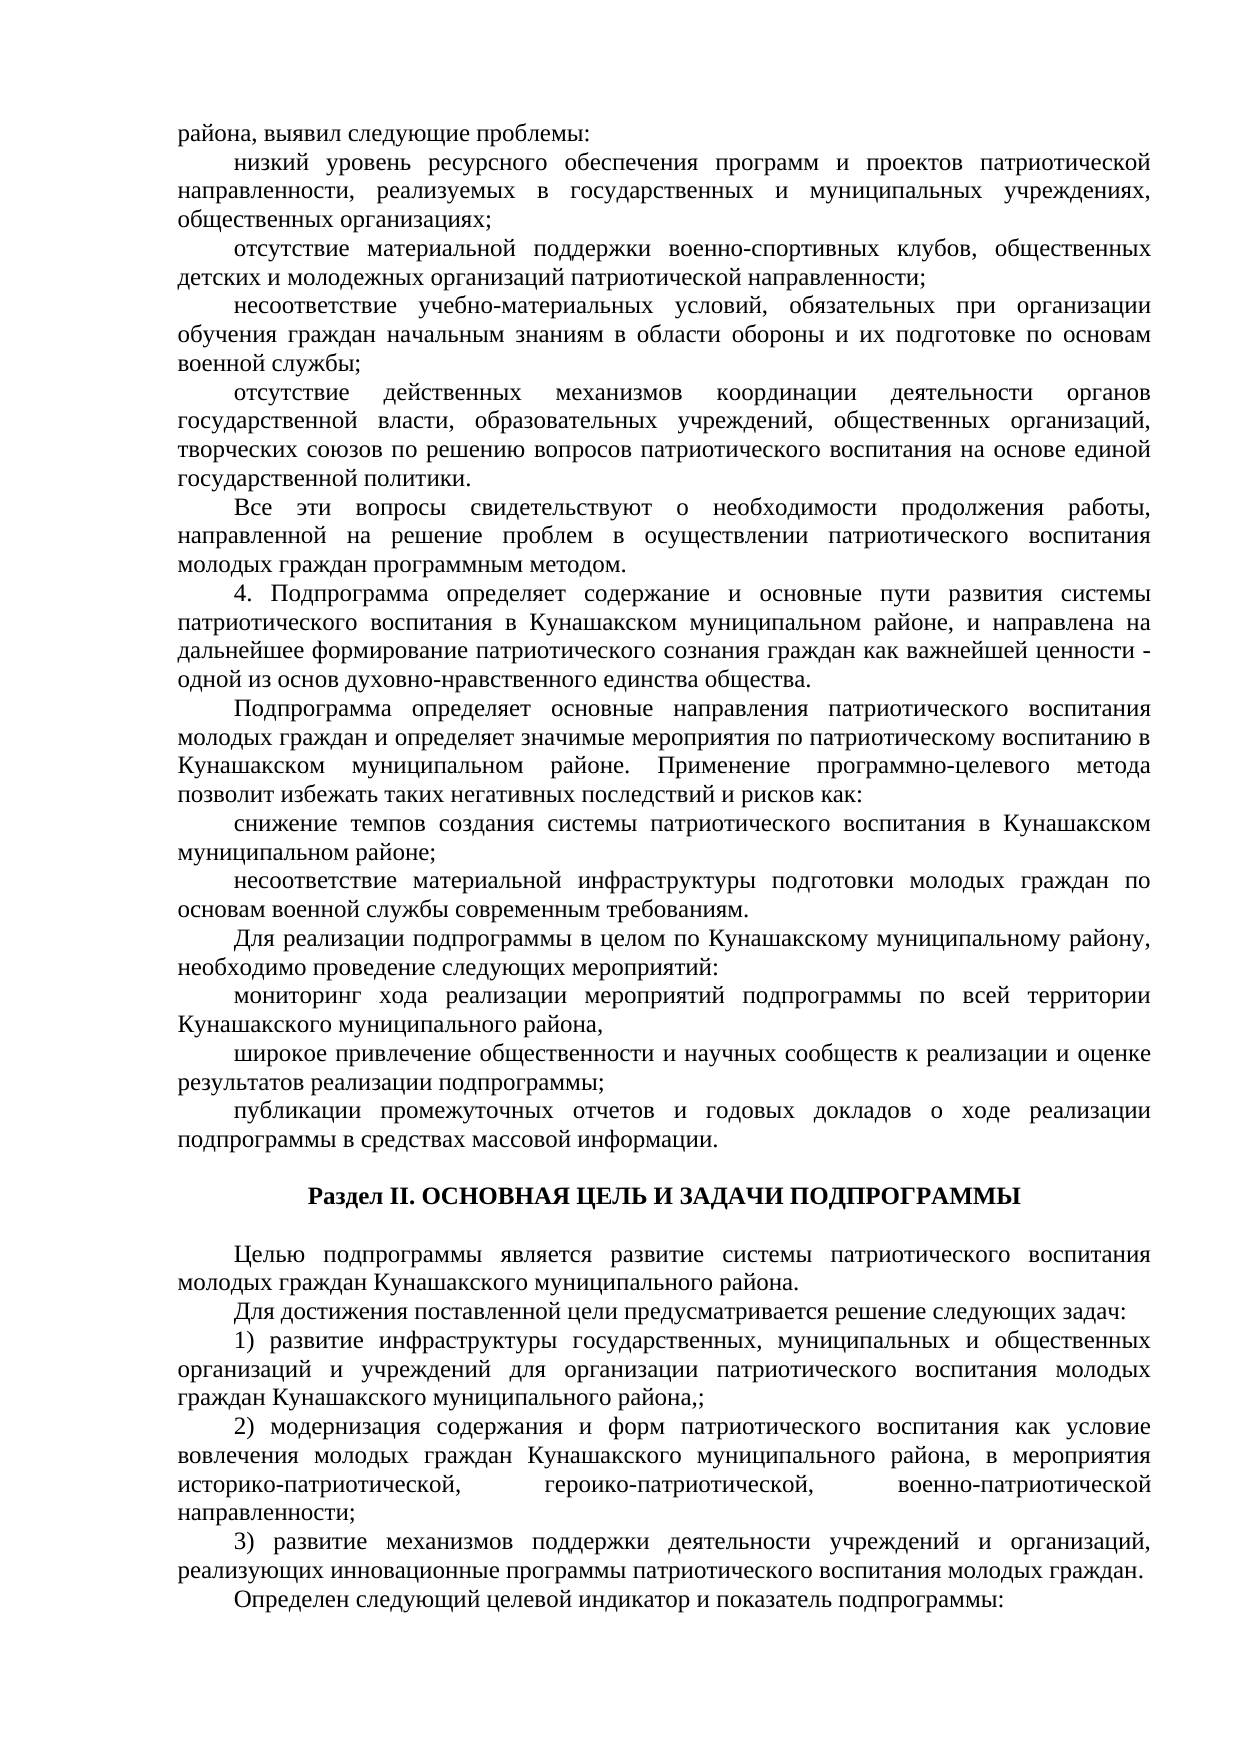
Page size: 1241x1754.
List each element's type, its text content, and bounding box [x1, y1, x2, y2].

text Подпрограмма определяет основные направления патриотического воспитания молодых граждан и определяет значимые мероприятия по патриотическому воспитанию в Кунашакском муниципальном районе. Применение программно-целевого метода позволит избежать таких негативных последствий и рисков как: [177, 693, 1152, 808]
text Для достижения поставленной цели предусматривается решение следующих задач: [177, 1296, 1152, 1325]
text низкий уровень ресурсного обеспечения программ и проектов патриотической направленности, реализуемых в государственных и муниципальных учреждениях, общественных организациях; [177, 147, 1152, 233]
text 4. Подпрограмма определяет содержание и основные пути развития системы патриотического воспитания в Кунашакском муниципальном районе, и направлена на дальнейшее формирование патриотического сознания граждан как важнейшей ценности - одной из основ духовно-нравственного единства общества. [177, 578, 1152, 693]
text публикации промежуточных отчетов и годовых докладов о ходе реализации подпрограммы в средствах массовой информации. [177, 1096, 1152, 1153]
text 3) развитие механизмов поддержки деятельности учреждений и организаций, реализующих инновационные программы патриотического воспитания молодых граждан. [177, 1526, 1152, 1584]
text несоответствие материальной инфраструктуры подготовки молодых граждан по основам военной службы современным требованиям. [177, 866, 1152, 923]
text Целью подпрограммы является развитие системы патриотического воспитания молодых граждан Кунашакского муниципального района. [177, 1239, 1152, 1296]
text отсутствие материальной поддержки военно-спортивных клубов, общественных детских и молодежных организаций патриотической направленности; [177, 233, 1152, 291]
text снижение темпов создания системы патриотического воспитания в Кунашакском муниципальном районе; [177, 808, 1152, 866]
text несоответствие учебно-материальных условий, обязательных при организации обучения граждан начальным знаниям в области обороны и их подготовке по основам военной службы; [177, 291, 1152, 377]
text 2) модернизация содержания и форм патриотического воспитания как условие вовлечения молодых граждан Кунашакского муниципального района, в мероприятия историко-патриотической, героико-патриотической, военно-патриотической направленности; [177, 1411, 1152, 1526]
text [177, 118, 1152, 147]
text Для реализации подпрограммы в целом по Кунашакскому муниципальному району, необходимо проведение следующих мероприятий: [177, 923, 1152, 981]
text Все эти вопросы свидетельствуют о необходимости продолжения работы, направленной на решение проблем в осуществлении патриотического воспитания молодых граждан программным методом. [177, 492, 1152, 578]
text отсутствие действенных механизмов координации деятельности органов государственной власти, образовательных учреждений, общественных организаций, творческих союзов по решению вопросов патриотического воспитания на основе единой государственной политики. [177, 377, 1152, 492]
text мониторинг хода реализации мероприятий подпрограммы по всей территории Кунашакского муниципального района, [177, 981, 1152, 1038]
text Раздел II. ОСНОВНАЯ ЦЕЛЬ И ЗАДАЧИ ПОДПРОГРАММЫ [177, 1181, 1152, 1210]
text 1) развитие инфраструктуры государственных, муниципальных и общественных организаций и учреждений для организации патриотического воспитания молодых граждан Кунашакского муниципального района,; [177, 1325, 1152, 1411]
text Определен следующий целевой индикатор и показатель подпрограммы: [177, 1584, 1152, 1612]
text широкое привлечение общественности и научных сообществ к реализации и оценке результатов реализации подпрограммы; [177, 1038, 1152, 1096]
